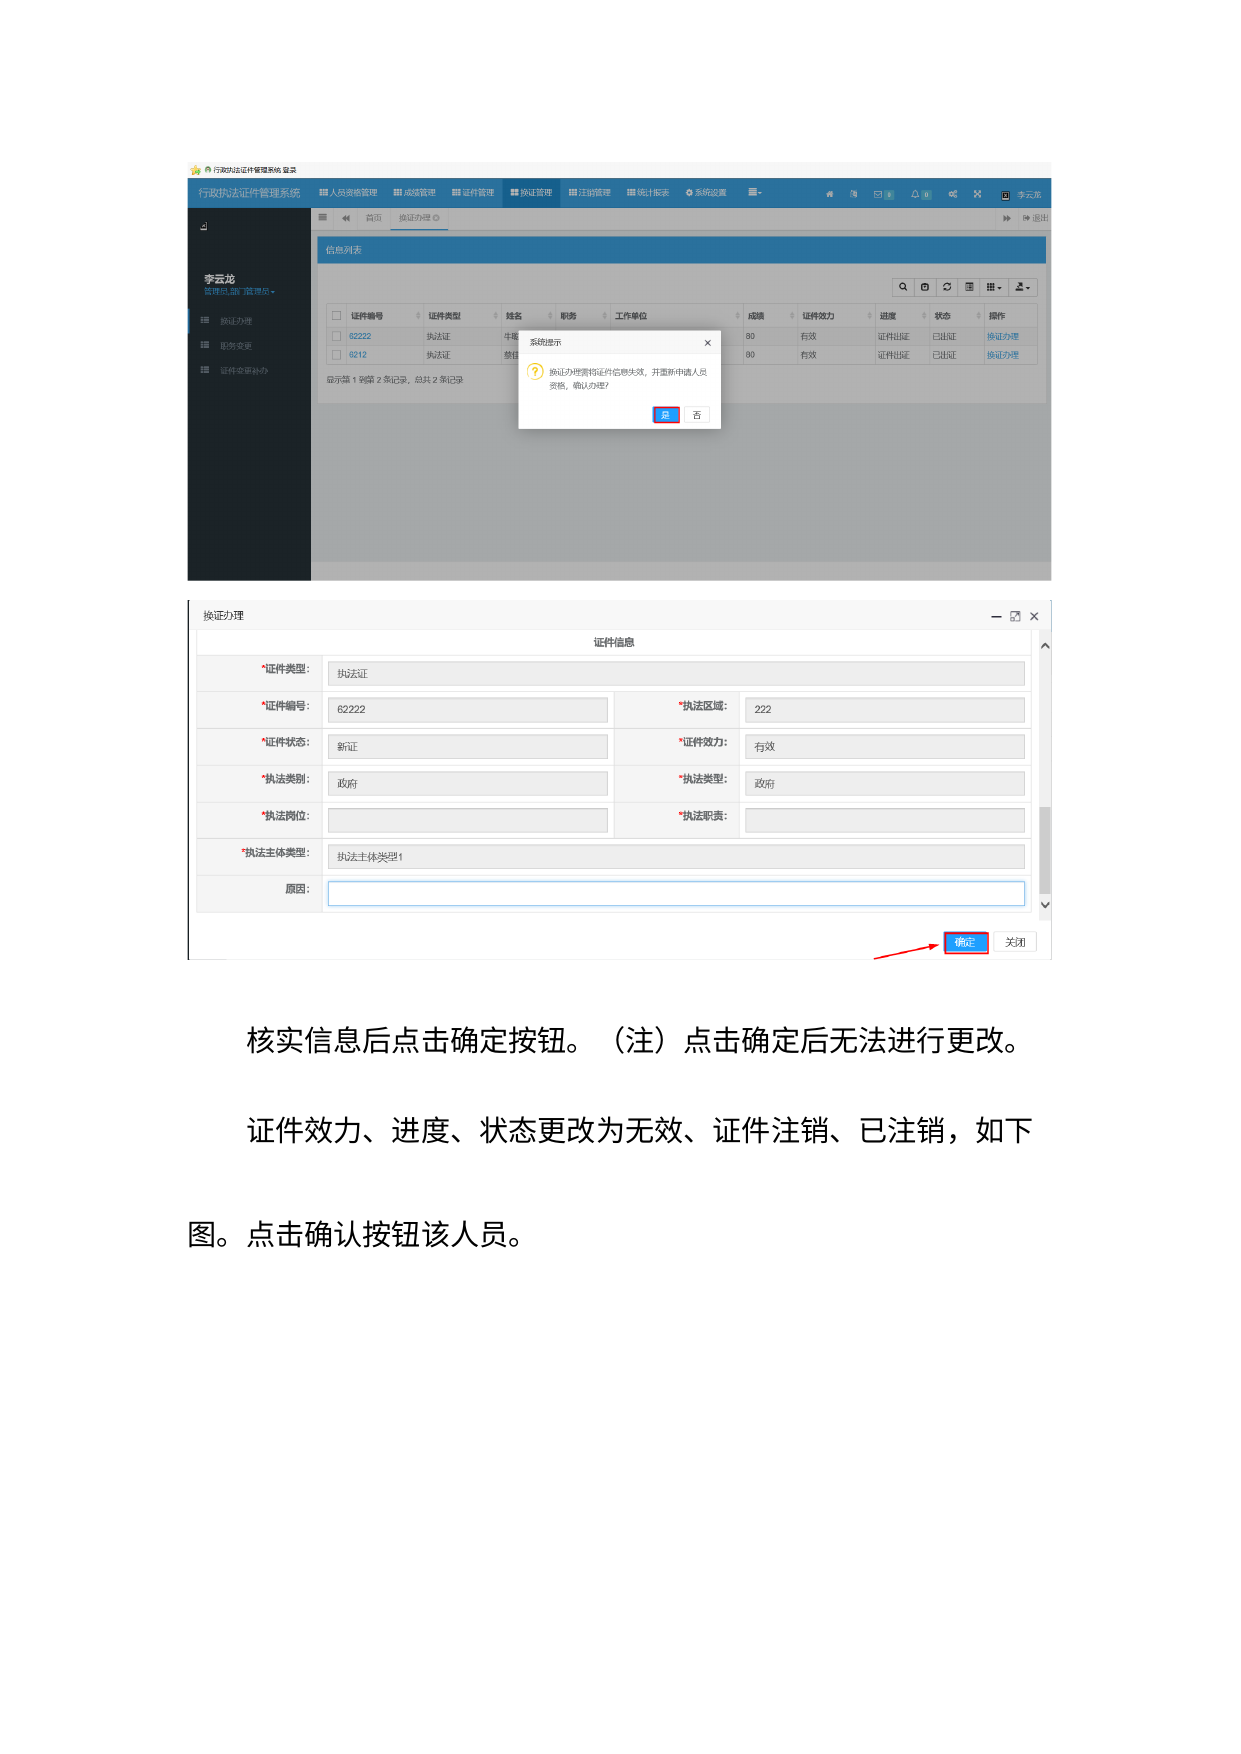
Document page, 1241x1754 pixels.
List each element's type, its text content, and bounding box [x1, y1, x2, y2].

picture [187, 600, 1052, 960]
picture [187, 162, 1052, 581]
text 证件效力、进度、状态更改为无效、证件注销、已注销，如下图。点击确认按钮该人员。 [187, 1097, 1053, 1266]
text 核实信息后点击确定按钮。（注）点击确定后无法进行更改。 [187, 1006, 1053, 1071]
